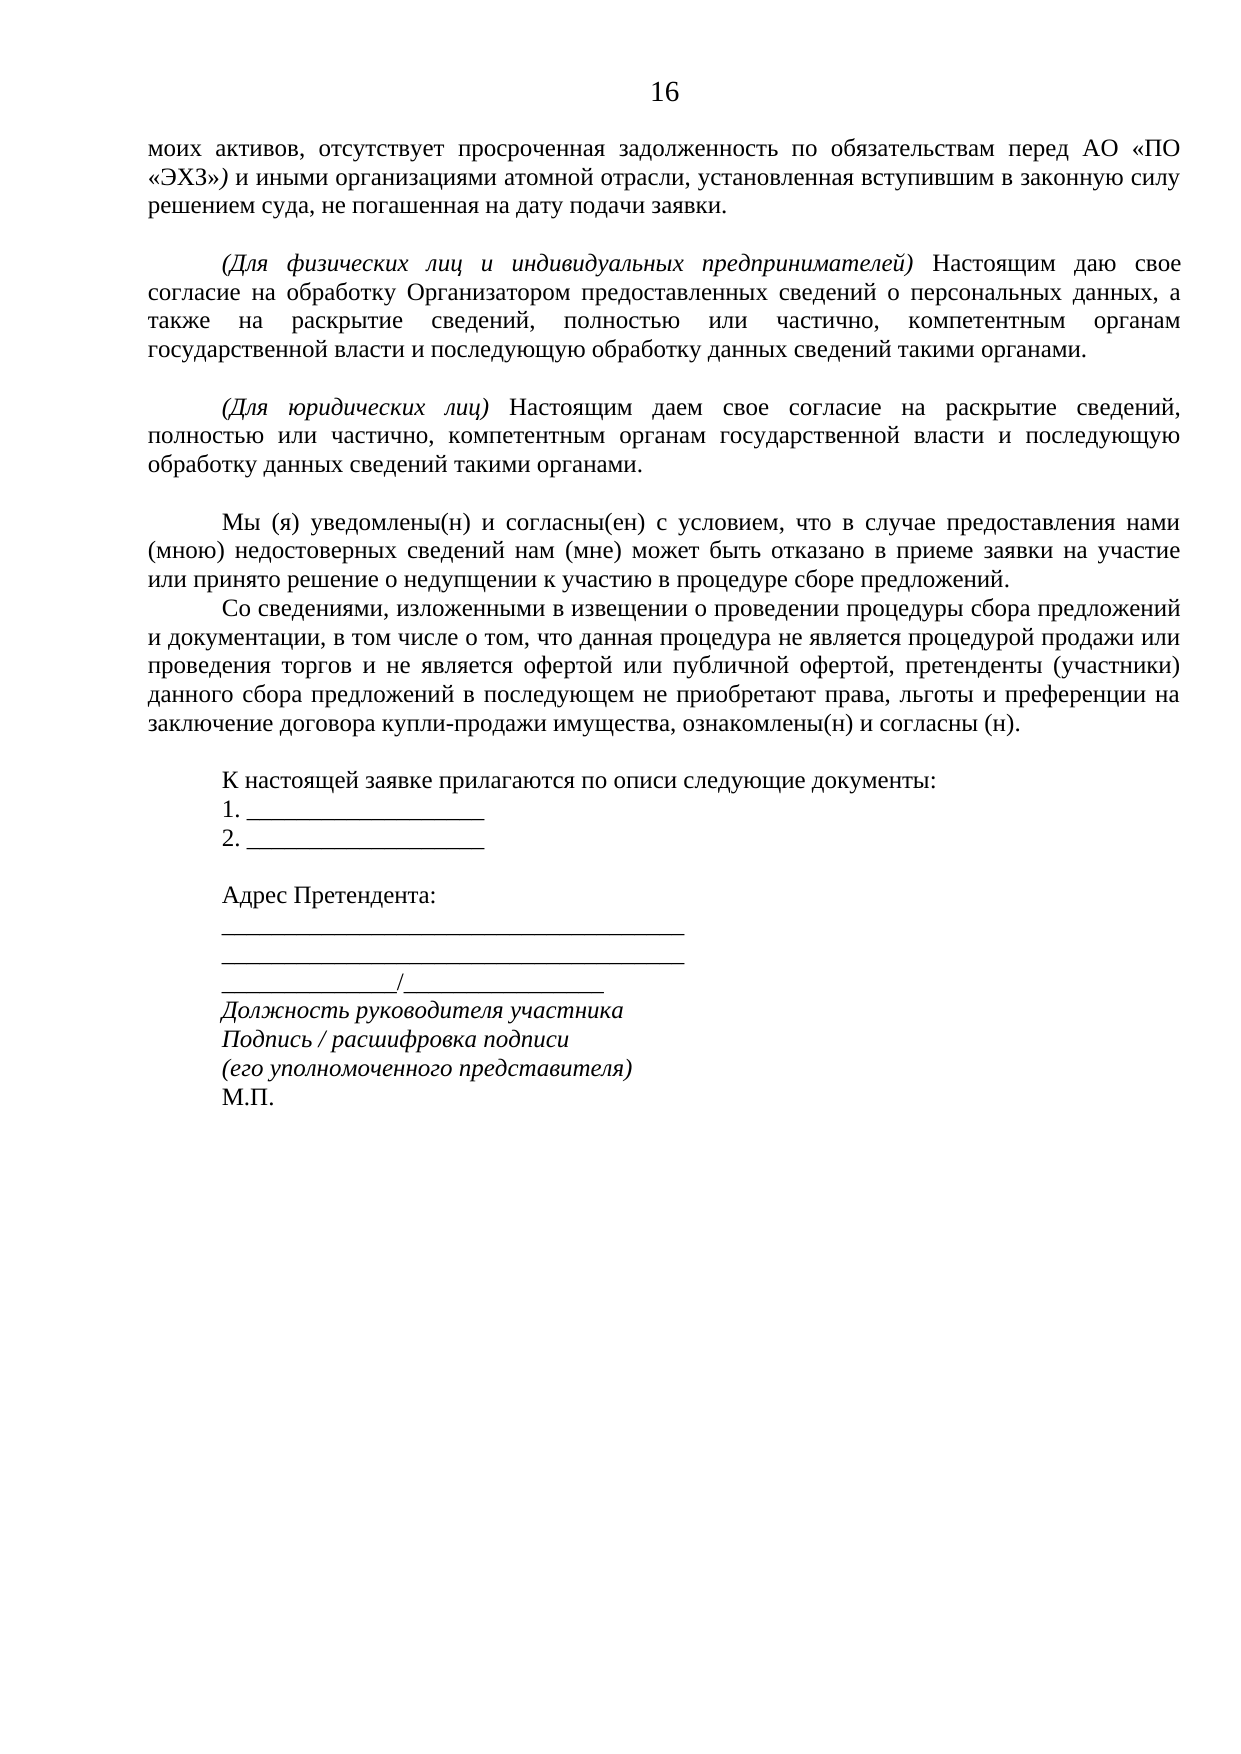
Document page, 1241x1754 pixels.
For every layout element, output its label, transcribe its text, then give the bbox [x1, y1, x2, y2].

text Должность руководителя участника [148, 995, 1181, 1024]
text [148, 133, 1181, 219]
text (Для физических лиц и индивидуальных предпринимателей) Настоящим даю свое согласие на обработку Организатором предоставленных сведений о персональных данных, а также на раскрытие сведений, полностью или частично, компетентным органам государственной власти и последующую обработку данных сведений такими органами. [148, 248, 1181, 363]
text Мы (я) уведомлены(н) и согласны(ен) с условием, что в случае предоставления нами (мною) недостоверных сведений нам (мне) может быть отказано в приеме заявки на участие или принято решение о недупщении к участию в процедуре сборе предложений. [148, 507, 1181, 593]
text (его уполномоченного представителя) [148, 1053, 1181, 1082]
text 2. ___________________ [148, 823, 1181, 852]
text (Для юридических лиц) Настоящим даем свое согласие на раскрытие сведений, полностью или частично, компетентным органам государственной власти и последующую обработку данных сведений такими органами. [148, 392, 1181, 478]
text Со сведениями, изложенными в извещении о проведении процедуры сбора предложений и документации, в том числе о том, что данная процедура не является процедурой продажи или проведения торгов и не является офертой или публичной офертой, претенденты (участники) данного сбора предложений в последующем не приобретают права, льготы и преференции на заключение договора купли-продажи имущества, ознакомлены(н) и согласны (н). [148, 593, 1181, 737]
text К настоящей заявке прилагаются по описи следующие документы: [148, 765, 1181, 794]
text Подпись / расшифровка подписи [148, 1024, 1181, 1053]
text ______________/________________ [148, 967, 1181, 995]
text 1. ___________________ [148, 794, 1181, 823]
text _____________________________________ [148, 909, 1181, 938]
text Адрес Претендента: [148, 880, 1181, 909]
text _____________________________________ [148, 938, 1181, 967]
text М.П. [148, 1082, 1181, 1110]
